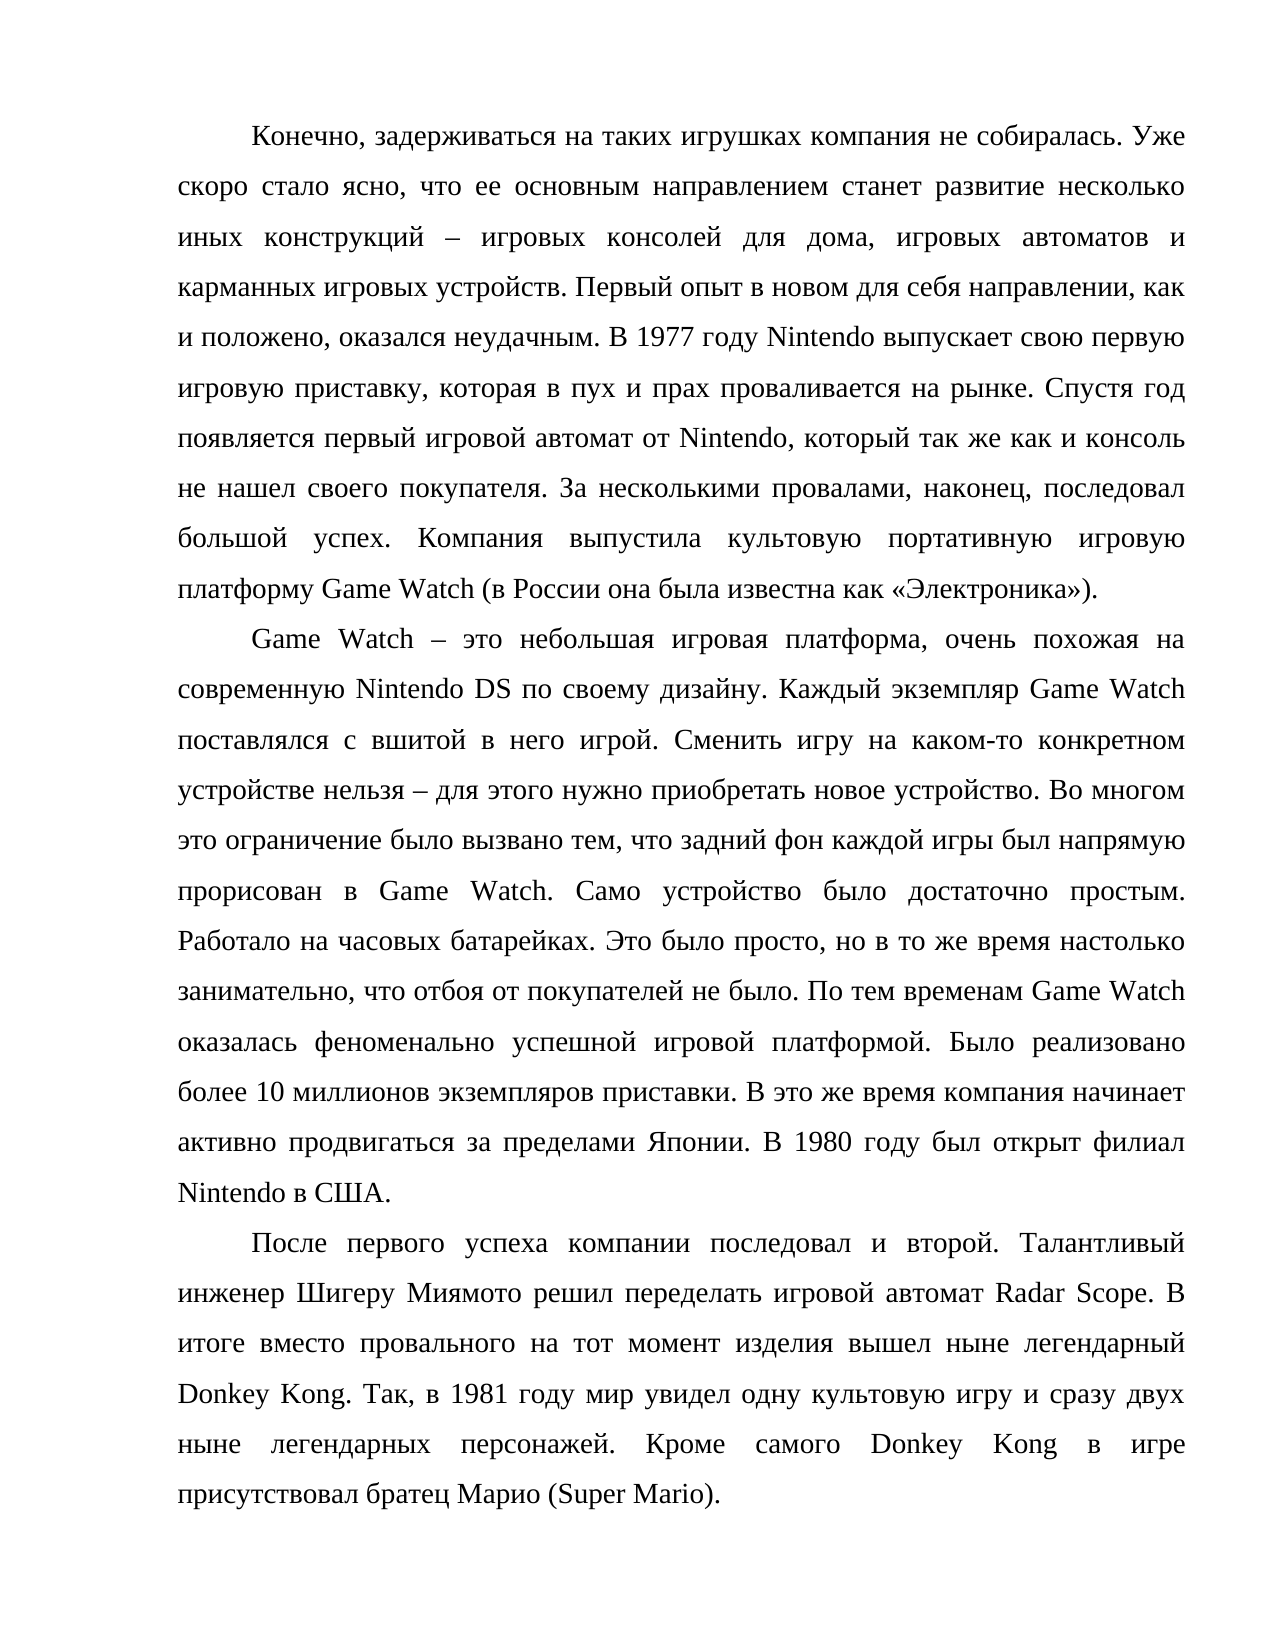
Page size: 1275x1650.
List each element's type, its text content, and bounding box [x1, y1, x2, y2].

text После первого успеха компании последовал и второй. Талантливый инженер Шигеру Миямото решил переделать игровой автомат Radar Scope. В итоге вместо провального на тот момент изделия вышел ныне легендарный Donkey Kong. Так, в 1981 году мир увидел одну культовую игру и сразу двух ныне легендарных персонажей. Кроме самого Donkey Kong в игре присутствовал братец Марио (Super Mario). [177, 1225, 1186, 1510]
text Game Watch – это небольшая игровая платформа, очень похожая на современную Nintendo DS по своему дизайну. Каждый экземпляр Game Watch поставлялся с вшитой в него игрой. Сменить игру на каком-то конкретном устройстве нельзя – для этого нужно приобретать новое устройство. Во многом это ограничение было вызвано тем, что задний фон каждой игры был напрямую прорисован в Game Watch. Само устройство было достаточно простым. Работало на часовых батарейках. Это было просто, но в то же время настолько занимательно, что отбоя от покупателей не было. По тем временам Game Watch оказалась феноменально успешной игровой платформой. Было реализовано более 10 миллионов экземпляров приставки. В это же время компания начинает активно продвигаться за пределами Японии. В 1980 году был открыт филиал Nintendo в США. [177, 621, 1186, 1208]
text Конечно, задерживаться на таких игрушках компания не собиралась. Уже скоро стало ясно, что ее основным направлением станет развитие несколько иных конструкций – игровых консолей для дома, игровых автоматов и карманных игровых устройств. Первый опыт в новом для себя направлении, как и положено, оказался неудачным. В 1977 году Nintendo выпускает свою первую игровую приставку, которая в пух и прах проваливается на рынке. Спустя год появляется первый игровой автомат от Nintendo, который так же как и консоль не нашел своего покупателя. За несколькими провалами, наконец, последовал большой успех. Компания выпустила культовую портативную игровую платформу Game Watch (в России она была известна как «Электроника»). [177, 118, 1186, 604]
